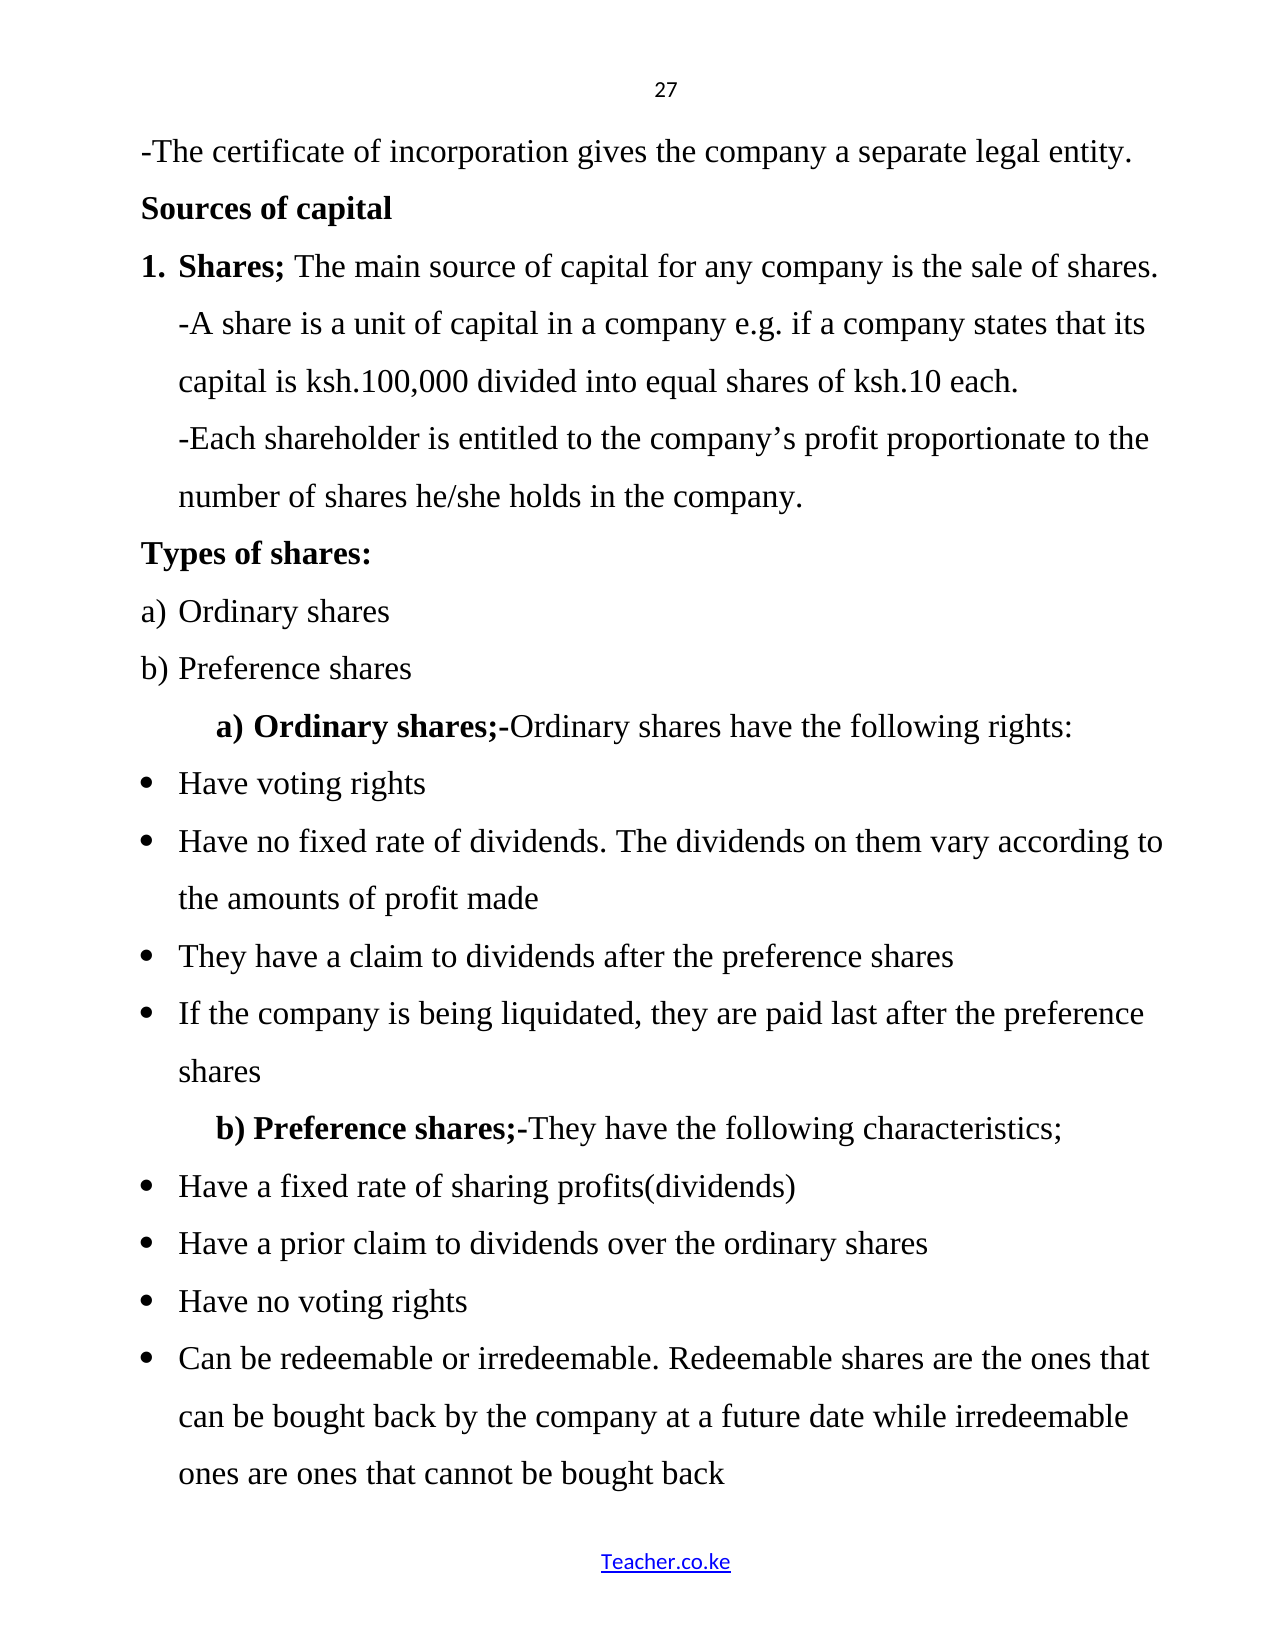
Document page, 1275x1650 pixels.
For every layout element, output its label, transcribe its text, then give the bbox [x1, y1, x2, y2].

list Have a prior claim to dividends over the ordinary shares [141, 1223, 1191, 1262]
list Ordinary shares;-Ordinary shares have the following rights: [216, 706, 1191, 744]
list Can be redeemable or irredeemable. Redeemable shares are the ones that can be bought back by the company at a future date while irredeemable ones are ones that cannot be bought back [141, 1338, 1191, 1492]
text Sources of capital [141, 188, 1191, 227]
text -Each shareholder is entitled to the company’s profit proportionate to the number of shares he/she holds in the company. [178, 418, 1191, 514]
list Shares; The main source of capital for any company is the sale of shares. [141, 246, 1191, 284]
list They have a claim to dividends after the preference shares [141, 936, 1191, 974]
list Have a fixed rate of sharing profits(dividends) [141, 1166, 1191, 1204]
text Types of shares: [141, 533, 1191, 572]
list Preference shares;-They have the following characteristics; [216, 1108, 1191, 1147]
list Preference shares [141, 648, 1191, 687]
list Have no fixed rate of dividends. The dividends on them vary according to the amounts of profit made [141, 821, 1191, 917]
list Ordinary shares [141, 591, 1191, 629]
list If the company is being liquidated, they are paid last after the preference shares [141, 993, 1191, 1089]
text -A share is a unit of capital in a company e.g. if a company states that its capital is ksh.100,000 divided into equal shares of ksh.10 each. [178, 303, 1191, 399]
list Have no voting rights [141, 1281, 1191, 1319]
text -The certificate of incorporation gives the company a separate legal entity. [141, 131, 1191, 169]
list Have voting rights [141, 763, 1191, 802]
